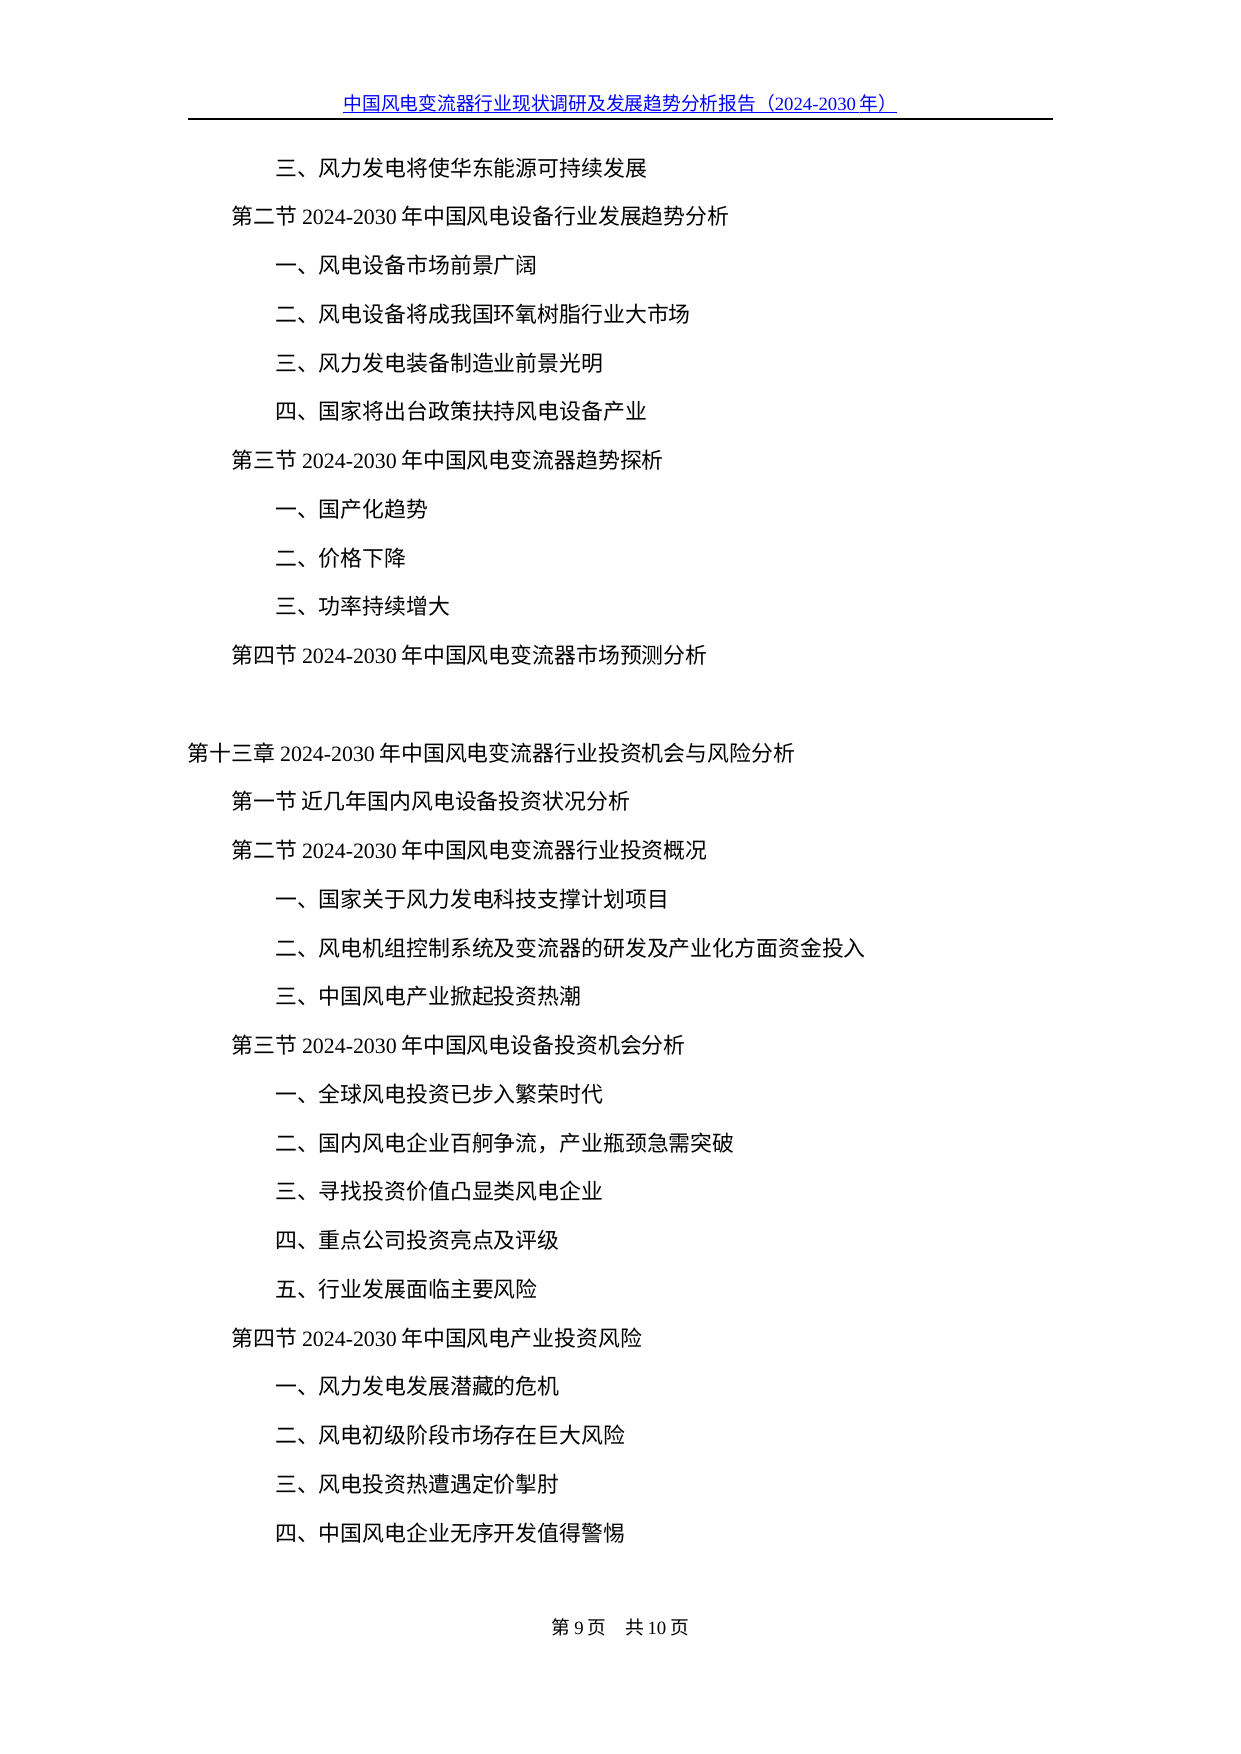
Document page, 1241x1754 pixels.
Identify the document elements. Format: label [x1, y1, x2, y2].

text [187, 150, 1053, 1548]
